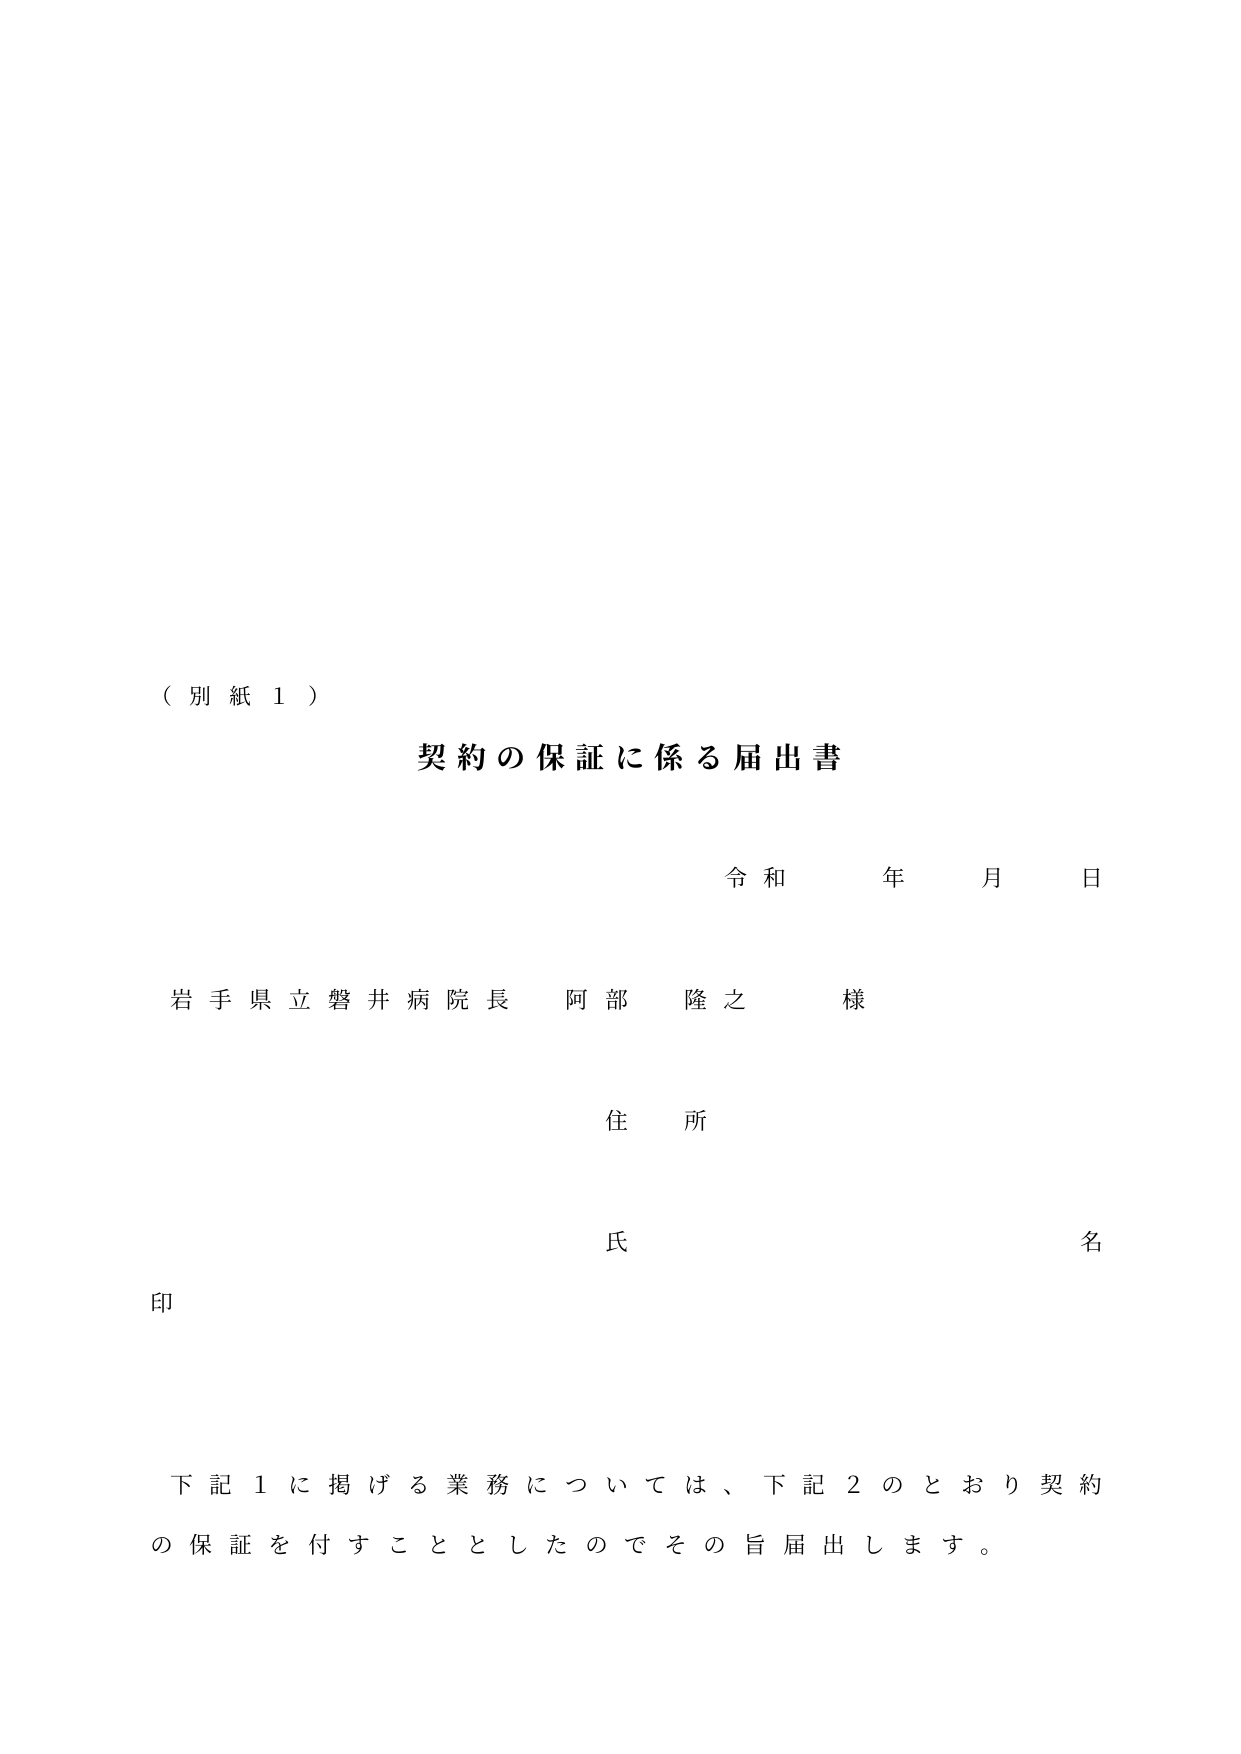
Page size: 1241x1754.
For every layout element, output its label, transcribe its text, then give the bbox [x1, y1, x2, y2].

text 氏 名 印 [150, 1210, 1120, 1332]
text 下記１に掲げる業務については、下記２のとおり契約の保証を付すこととしたのでその旨届出します。 [150, 1453, 1120, 1574]
text 住 所 [150, 1089, 1120, 1150]
text 岩手県立磐井病院長 阿部 隆之 様 [150, 968, 1120, 1028]
text （別紙１） [150, 665, 1120, 725]
text 契約の保証に係る届出書 [150, 725, 1120, 786]
text 令和 年 月 日 [150, 847, 1120, 907]
